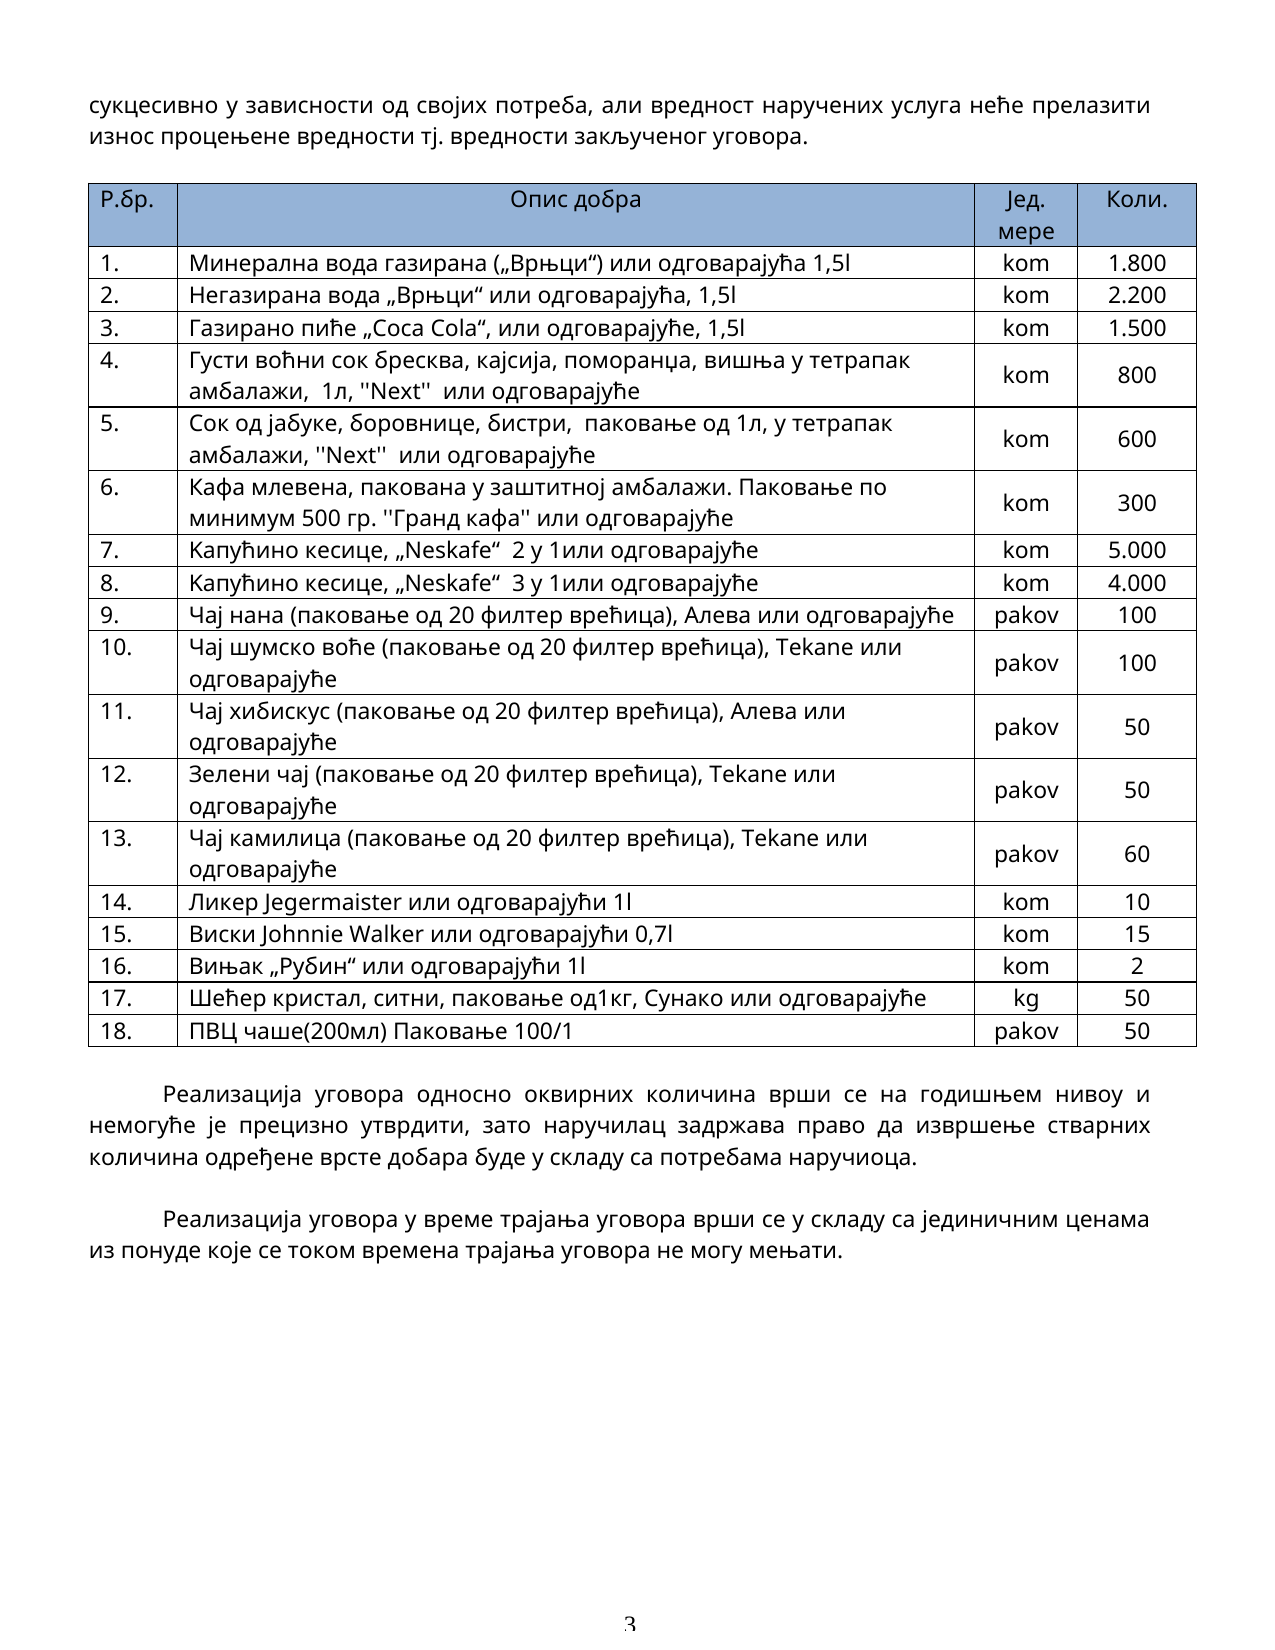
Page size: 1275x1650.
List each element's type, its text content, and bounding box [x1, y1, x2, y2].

table_cell 100 [1078, 599, 1196, 630]
table_cell kg [975, 983, 1077, 1014]
table_cell kom [975, 886, 1077, 917]
table_cell 60 [1078, 822, 1196, 884]
table_cell pakov [975, 695, 1077, 757]
table_cell 50 [1078, 695, 1196, 757]
table_cell Минерална вода газирана („Врњци“) или одговарајућа 1,5l [178, 247, 974, 278]
table_cell 600 [1078, 408, 1196, 470]
table_cell pakov [975, 1015, 1077, 1046]
table_cell ПВЦ чаше(200мл) Паковање 100/1 [178, 1015, 974, 1046]
table_cell 1. [89, 247, 177, 278]
table_cell kom [975, 471, 1077, 533]
table_cell Газирано пиће „Coca Cola“, или одговарајуће, 1,5l [178, 312, 974, 343]
table_cell Зелени чај (паковање од 20 филтер врећица), Tekane или одговарајуће [178, 759, 974, 821]
table_cell 2. [89, 279, 177, 311]
table_cell kom [975, 918, 1077, 949]
table_cell 50 [1078, 759, 1196, 821]
table_cell kom [975, 312, 1077, 343]
table_cell 5. [89, 408, 177, 470]
table_cell 9. [89, 599, 177, 630]
table_cell Шећер кристал, ситни, паковање од1кг, Сунако или одговарајуће [178, 983, 974, 1014]
table_cell Виски Johnnie Walker или одговарајући 0,7l [178, 918, 974, 949]
table_header Р.бр. [89, 184, 177, 246]
table_cell pakov [975, 759, 1077, 821]
table_cell 14. [89, 886, 177, 917]
table_cell 3. [89, 312, 177, 343]
table_header Коли. [1078, 184, 1196, 246]
table_header Јед. мере [975, 184, 1077, 246]
table_cell 11. [89, 695, 177, 757]
table_cell Kапућино кесице, „Neskafe“ 2 у 1или одговарајуће [178, 535, 974, 566]
table_cell 4.000 [1078, 567, 1196, 598]
table_cell 50 [1078, 983, 1196, 1014]
table_cell 800 [1078, 344, 1196, 406]
table_cell 4. [89, 344, 177, 406]
table_cell Сок од јабуке, боровнице, бистри, паковање од 1л, у тетрапак амбалажи, ''Next'' или одговарајуће [178, 408, 974, 470]
table_cell 6. [89, 471, 177, 533]
table_cell 15 [1078, 918, 1196, 949]
table_cell 10. [89, 631, 177, 694]
table_cell 50 [1078, 1015, 1196, 1046]
table_cell Чај хибискус (паковање од 20 филтер врећица), Алева или одговарајуће [178, 695, 974, 757]
table_cell 13. [89, 822, 177, 884]
text Реализација уговора у време трајања уговора врши се у складу са јединичним ценама из понуде које се током времена трајања уговора не могу мењати. [89, 1203, 1152, 1266]
table_cell kom [975, 408, 1077, 470]
table_cell pakov [975, 599, 1077, 630]
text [89, 89, 1152, 151]
table_cell pakov [975, 822, 1077, 884]
table_cell kom [975, 950, 1077, 981]
text Реализација уговора односно оквирних количина врши се на годишњем нивоу и немогуће је прецизно утврдити, зато наручилац задржава право да извршење стварних количина одређене врсте добара буде у складу са потребама наручиоца. [89, 1078, 1152, 1172]
table_cell 2 [1078, 950, 1196, 981]
table_cell 10 [1078, 886, 1196, 917]
table_cell 2.200 [1078, 279, 1196, 311]
table_cell 7. [89, 535, 177, 566]
table_cell Чај нана (паковање од 20 филтер врећица), Алева или одговарајуће [178, 599, 974, 630]
table_cell Kапућино кесице, „Neskafe“ 3 у 1или одговарајуће [178, 567, 974, 598]
table_cell kom [975, 247, 1077, 278]
table_cell kom [975, 567, 1077, 598]
table_cell Ликер Jegermaister или одговарајући 1l [178, 886, 974, 917]
table_cell 1.800 [1078, 247, 1196, 278]
table_cell 1.500 [1078, 312, 1196, 343]
table_cell kom [975, 344, 1077, 406]
table_cell 15. [89, 918, 177, 949]
table_cell Вињак „Рубин“ или одговарајући 1l [178, 950, 974, 981]
table_cell kom [975, 535, 1077, 566]
table_cell 8. [89, 567, 177, 598]
table_cell 18. [89, 1015, 177, 1046]
table_cell 100 [1078, 631, 1196, 694]
table_cell Чај шумско воће (паковање од 20 филтер врећица), Tekane или одговарајуће [178, 631, 974, 694]
table_cell Кафа млевена, пакована у заштитној амбалажи. Паковање по минимум 500 гр. ''Гранд кафа'' или одговарајуће [178, 471, 974, 533]
table_cell pakov [975, 631, 1077, 694]
table_cell Густи воћни сок бресква, кајсија, поморанџа, вишња у тетрапак амбалажи, 1л, ''Next'' или одговарајуће [178, 344, 974, 406]
table_header Опис добра [178, 184, 974, 246]
table_cell kom [975, 279, 1077, 311]
table_cell 17. [89, 983, 177, 1014]
table_cell 16. [89, 950, 177, 981]
table_cell Негазирана вода „Врњци“ или одговарајућа, 1,5l [178, 279, 974, 311]
table_cell Чај камилица (паковање од 20 филтер врећица), Tekane или одговарајуће [178, 822, 974, 884]
table_cell 12. [89, 759, 177, 821]
table_cell 300 [1078, 471, 1196, 533]
table_cell 5.000 [1078, 535, 1196, 566]
